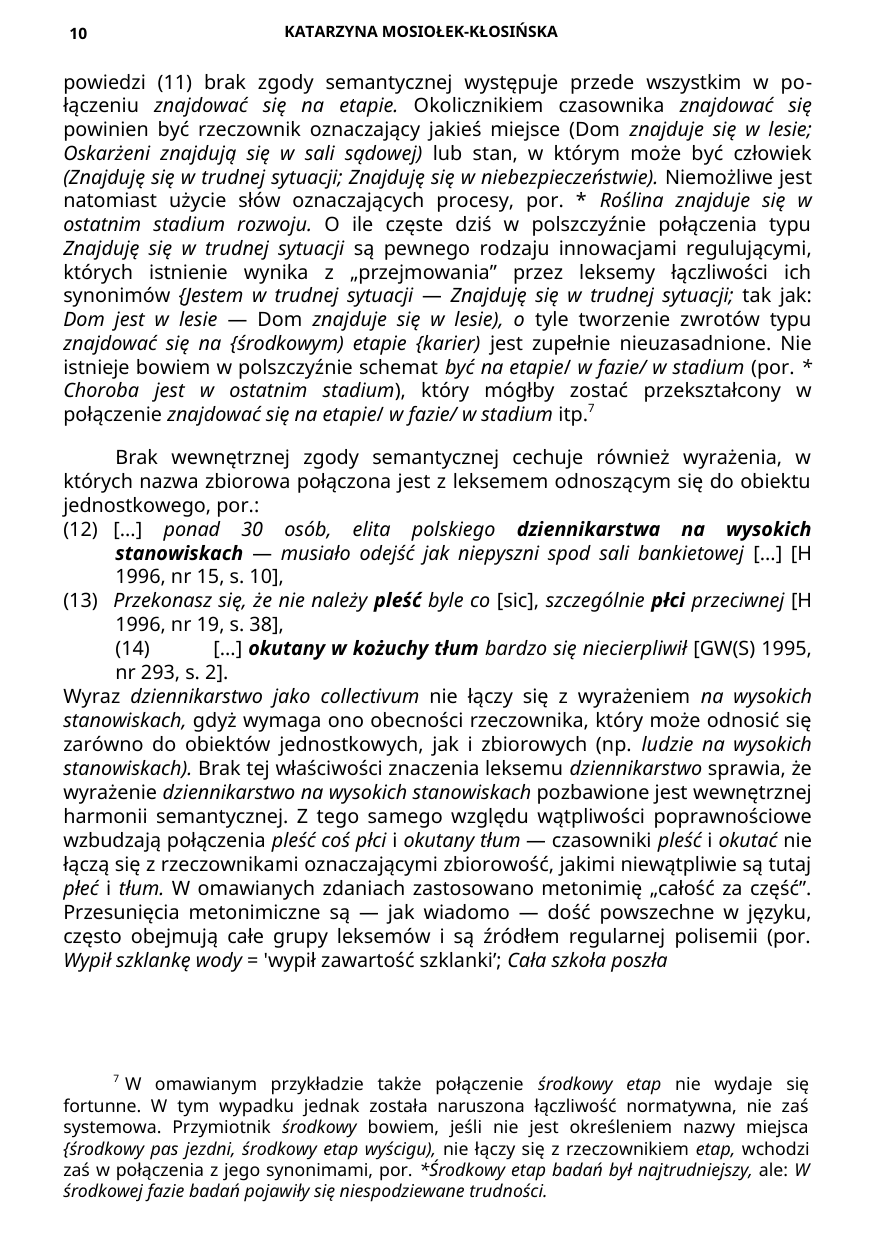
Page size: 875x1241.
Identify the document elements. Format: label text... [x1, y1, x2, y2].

list Przekonasz się, że nie należy pleść byle co [sic], szczególnie płci przeciwnej [H 1996, nr 19, s. 38], [63, 589, 812, 637]
text powiedzi (11) brak zgody semantycznej występuje przede wszystkim w połączeniu znajdować się na etapie. Okolicznikiem czasownika znajdować się powinien być rzeczownik oznaczający jakieś miejsce (Dom znajduje się w lesie; Oskarżeni znajdują się w sali sądowej) lub stan, w którym może być człowiek (Znajduję się w trudnej sytuacji; Znajduję się w niebezpieczeństwie). Niemożliwe jest natomiast użycie słów oznaczających procesy, por. * Roślina znajduje się w ostatnim stadium rozwoju. O ile częste dziś w polszczyźnie połączenia typu Znajduję się w trudnej sytuacji są pewnego rodzaju innowacjami regulującymi, których istnienie wynika z „przejmowania” przez leksemy łączliwości ich synonimów {Jestem w trudnej sytuacji — Znajduję się w trudnej sytuacji; tak jak: Dom jest w lesie — Dom znajduje się w lesie), o tyle tworzenie zwrotów typu znajdować się na {środkowym) etapie {karier) jest zupełnie nieuzasadnione. Nie istnieje bowiem w polszczyźnie schemat być na etapie/ w fazie/ w stadium (por. * Choroba jest w ostatnim stadium), który mógłby zostać przekształcony w połączenie znajdować się na etapie/ w fazie/ w stadium itp.7 [63, 70, 812, 426]
text 10 [69, 27, 87, 42]
list [...] okutany w kożuchy tłum bardzo się niecierpliwił [GW(S) 1995, nr 293, s. 2]. [115, 637, 812, 684]
text Brak wewnętrznej zgody semantycznej cechuje również wyrażenia, w których nazwa zbiorowa połączona jest z leksemem odnoszącym się do obiektu jednostkowego, por.: [63, 445, 812, 517]
list [...] ponad 30 osób, elita polskiego dziennikarstwa na wysokich stanowiskach — musiało odejść jak niepyszni spod sali bankietowej [...] [H 1996, nr 15, s. 10], [63, 517, 812, 589]
text Wyraz dziennikarstwo jako collectivum nie łączy się z wyrażeniem na wysokich stanowiskach, gdyż wymaga ono obecności rzeczownika, który może odnosić się zarówno do obiektów jednostkowych, jak i zbiorowych (np. ludzie na wysokich stanowiskach). Brak tej właściwości znaczenia leksemu dziennikarstwo sprawia, że wyrażenie dziennikarstwo na wysokich stanowiskach pozbawione jest wewnętrznej harmonii semantycznej. Z tego samego względu wątpliwości poprawnościowe wzbudzają połączenia pleść coś płci i okutany tłum — czasowniki pleść i okutać nie łączą się z rzeczownikami oznaczającymi zbiorowość, jakimi niewątpliwie są tutaj płeć i tłum. W omawianych zdaniach zastosowano metonimię „całość za część”. Przesunięcia metonimiczne są — jak wiadomo — dość powszechne w języku, często obejmują całe grupy leksemów i są źródłem regularnej polisemii (por. Wypił szklankę wody = 'wypił zawartość szklanki’; Cała szkoła poszła [63, 684, 812, 972]
text KATARZYNA MOSIOŁEK-KŁOSIŃSKA [284, 24, 558, 40]
text 7 W omawianym przykładzie także połączenie środkowy etap nie wydaje się fortunne. W tym wypadku jednak została naruszona łączliwość normatywna, nie zaś systemowa. Przymiotnik środkowy bowiem, jeśli nie jest określeniem nazwy miejsca {środkowy pas jezdni, środkowy etap wyścigu), nie łączy się z rzeczownikiem etap, wchodzi zaś w połączenia z jego synonimami, por. *Środkowy etap badań był najtrudniejszy, ale: W środkowej fazie badań pojawiły się niespodziewane trudności. [63, 1073, 809, 1202]
